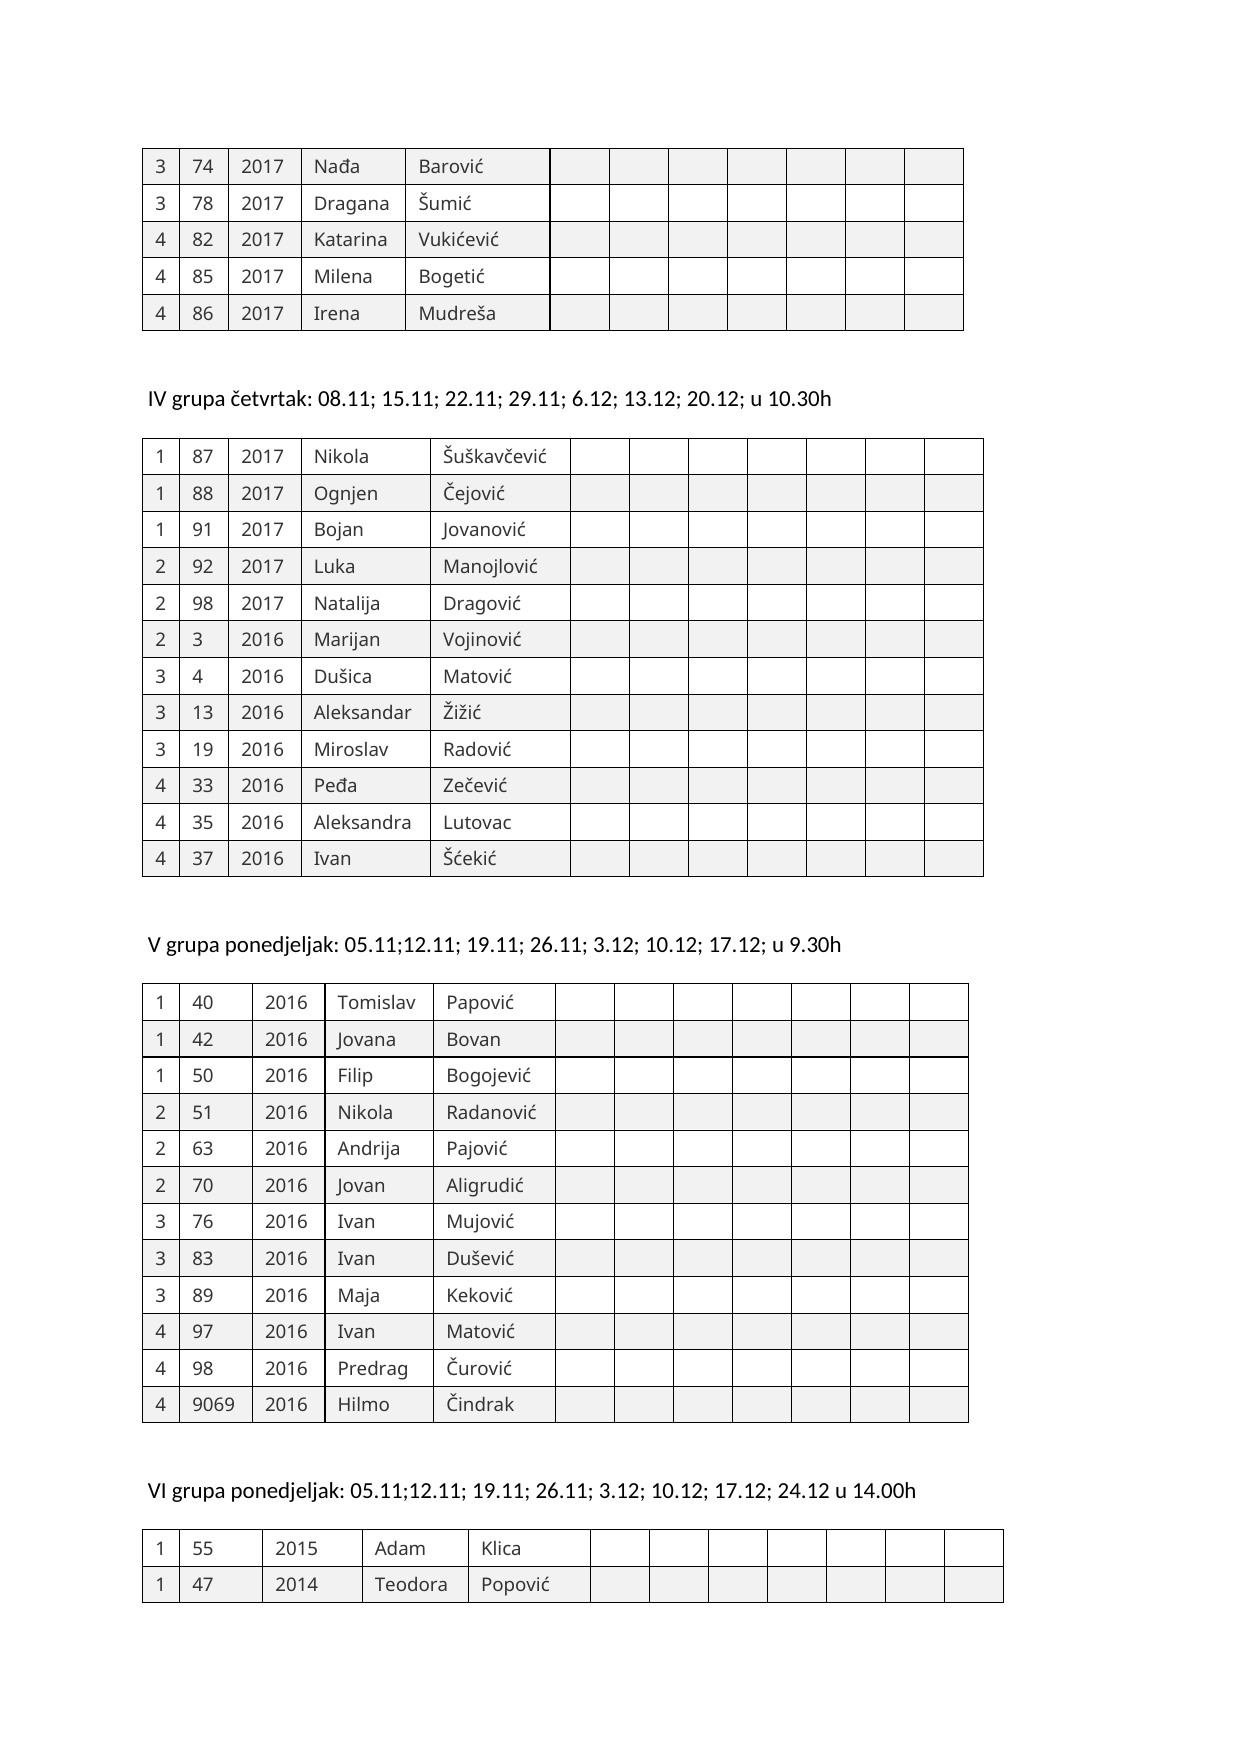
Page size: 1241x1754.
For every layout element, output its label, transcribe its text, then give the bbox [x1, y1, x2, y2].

table_header 55 [180, 1530, 262, 1566]
table_cell [571, 585, 629, 620]
table_cell 1 [143, 475, 179, 511]
table_cell [807, 658, 865, 693]
table_cell Miroslav [302, 731, 430, 767]
table_header [733, 984, 791, 1020]
table_cell Dragović [431, 585, 570, 620]
table_cell [551, 295, 609, 330]
table_cell [792, 1387, 850, 1422]
table_cell [551, 222, 609, 257]
table_cell [925, 548, 983, 584]
table_header 1 [143, 439, 179, 474]
table_cell [846, 149, 904, 184]
table_cell [792, 1094, 850, 1129]
table_cell [571, 804, 629, 840]
table_header [886, 1530, 944, 1566]
table_cell 2016 [253, 1277, 324, 1312]
table_cell [792, 1314, 850, 1349]
table_cell [733, 1094, 791, 1129]
table_cell Aligrudić [434, 1167, 555, 1203]
table_cell Aleksandar [302, 695, 430, 730]
table_cell 13 [180, 695, 228, 730]
table_cell [630, 768, 688, 803]
table_cell [792, 1021, 850, 1056]
table_cell Pajović [434, 1131, 555, 1166]
table_cell Keković [434, 1277, 555, 1312]
table_cell [925, 475, 983, 511]
table_cell 2017 [229, 512, 301, 547]
table_cell Manojlović [431, 548, 570, 584]
table_cell 3 [143, 185, 179, 221]
table_header [866, 439, 924, 474]
table_cell 51 [180, 1094, 252, 1129]
table_cell Bojan [302, 512, 430, 547]
table_cell [615, 1021, 673, 1056]
table_cell [674, 1021, 732, 1056]
table_cell 2016 [253, 1314, 324, 1349]
text VI grupa ponedjeljak: 05.11;12.11; 19.11; 26.11; 3.12; 10.12; 17.12; 24.12 u 14.00h [148, 1476, 1093, 1504]
table_cell 4 [143, 1387, 179, 1422]
table_cell 4 [143, 295, 179, 330]
table_cell Natalija [302, 585, 430, 620]
table_cell 2016 [229, 695, 301, 730]
table_cell [630, 585, 688, 620]
table_cell 2017 [229, 185, 301, 221]
table_cell [556, 1058, 614, 1093]
table_cell [851, 1058, 909, 1093]
table_cell [827, 1567, 885, 1602]
table_cell [910, 1167, 968, 1203]
table_header [556, 984, 614, 1020]
table_cell [792, 1131, 850, 1166]
table_header [768, 1530, 826, 1566]
table_cell [556, 1094, 614, 1129]
table_cell [674, 1240, 732, 1276]
table_cell 97 [180, 1314, 252, 1349]
table_cell Čindrak [434, 1387, 555, 1422]
table_cell Mudreša [406, 295, 549, 330]
table_cell 3 [180, 621, 228, 657]
table_header [709, 1530, 767, 1566]
table_cell Jovan [326, 1167, 433, 1203]
table_header [827, 1530, 885, 1566]
table_cell Čurović [434, 1350, 555, 1386]
text V grupa ponedjeljak: 05.11;12.11; 19.11; 26.11; 3.12; 10.12; 17.12; u 9.30h [148, 930, 1093, 958]
table_cell Ivan [326, 1314, 433, 1349]
table_cell Irena [302, 295, 405, 330]
table_cell Vukićević [406, 222, 549, 257]
table_cell [733, 1314, 791, 1349]
table_cell [748, 695, 806, 730]
table_header 2017 [229, 439, 301, 474]
table_cell 2017 [229, 222, 301, 257]
table_cell [910, 1131, 968, 1166]
table_cell [846, 295, 904, 330]
table_cell [630, 548, 688, 584]
table_cell [925, 768, 983, 803]
table_cell Barović [406, 149, 549, 184]
table_cell [925, 695, 983, 730]
table_cell [556, 1240, 614, 1276]
table_cell [787, 185, 845, 221]
table_cell [910, 1314, 968, 1349]
table_cell [610, 222, 668, 257]
table_cell [910, 1350, 968, 1386]
table_cell 2014 [263, 1567, 362, 1602]
table_cell 82 [180, 222, 228, 257]
table_cell [674, 1277, 732, 1312]
table_cell [807, 804, 865, 840]
table_cell [551, 185, 609, 221]
table_cell [591, 1567, 649, 1602]
table_cell [669, 295, 727, 330]
table_cell 2016 [229, 658, 301, 693]
table_cell [556, 1021, 614, 1056]
table_cell [709, 1567, 767, 1602]
table_cell [846, 185, 904, 221]
table_cell 4 [180, 658, 228, 693]
table_cell [910, 1387, 968, 1422]
table_cell [556, 1314, 614, 1349]
table_cell [748, 658, 806, 693]
table_cell Žižić [431, 695, 570, 730]
table_cell [689, 512, 747, 547]
table_cell 4 [143, 841, 179, 876]
table_cell 70 [180, 1167, 252, 1203]
table_cell [615, 1240, 673, 1276]
table_cell Bogojević [434, 1058, 555, 1093]
table_cell [571, 658, 629, 693]
table_cell [787, 258, 845, 294]
table_cell [571, 768, 629, 803]
table_cell [866, 475, 924, 511]
table_cell [733, 1240, 791, 1276]
table_cell [748, 585, 806, 620]
table_cell [925, 512, 983, 547]
table_header [591, 1530, 649, 1566]
text IV grupa četvrtak: 08.11; 15.11; 22.11; 29.11; 6.12; 13.12; 20.12; u 10.30h [148, 384, 1093, 412]
table_cell [733, 1277, 791, 1312]
table_cell Bogetić [406, 258, 549, 294]
table_cell [945, 1567, 1003, 1602]
table_header Adam [363, 1530, 468, 1566]
table_cell [610, 185, 668, 221]
table_cell [748, 731, 806, 767]
table_cell [792, 1167, 850, 1203]
table_cell Milena [302, 258, 405, 294]
table_cell Matović [431, 658, 570, 693]
table_cell 2016 [229, 731, 301, 767]
table_cell [610, 149, 668, 184]
table_cell [674, 1204, 732, 1239]
table_cell Ivan [326, 1204, 433, 1239]
table_cell [866, 658, 924, 693]
table_cell [733, 1021, 791, 1056]
table_header [650, 1530, 708, 1566]
table_cell Dušica [302, 658, 430, 693]
table_cell [851, 1387, 909, 1422]
table_cell [556, 1350, 614, 1386]
table_cell [674, 1058, 732, 1093]
table_cell [787, 222, 845, 257]
table_cell Katarina [302, 222, 405, 257]
table_cell [551, 258, 609, 294]
table_cell 2 [143, 621, 179, 657]
table_cell 33 [180, 768, 228, 803]
table_cell 9069 [180, 1387, 252, 1422]
table_cell Dragana [302, 185, 405, 221]
table_cell 2016 [253, 1094, 324, 1129]
table_cell [846, 258, 904, 294]
table_cell [615, 1387, 673, 1422]
table_cell Dušević [434, 1240, 555, 1276]
table_cell [674, 1387, 732, 1422]
table_cell [615, 1277, 673, 1312]
table_cell [748, 475, 806, 511]
table_cell Marijan [302, 621, 430, 657]
table_cell [748, 512, 806, 547]
table_cell 2017 [229, 475, 301, 511]
table_header 40 [180, 984, 252, 1020]
table_cell 2016 [253, 1021, 324, 1056]
table_header [571, 439, 629, 474]
table_cell [615, 1167, 673, 1203]
table_header 2015 [263, 1530, 362, 1566]
table_cell 2016 [229, 768, 301, 803]
table_cell [768, 1567, 826, 1602]
table_header 2016 [253, 984, 324, 1020]
table_cell [851, 1240, 909, 1276]
table_cell Šćekić [431, 841, 570, 876]
table_cell [792, 1277, 850, 1312]
table_cell [886, 1567, 944, 1602]
table_cell [866, 512, 924, 547]
table_cell [807, 621, 865, 657]
table_cell [905, 295, 963, 330]
table_cell [807, 475, 865, 511]
table_cell Predrag [326, 1350, 433, 1386]
table_header Tomislav [326, 984, 433, 1020]
table_cell 3 [143, 1204, 179, 1239]
table_cell [571, 695, 629, 730]
table_cell [792, 1204, 850, 1239]
table_cell [792, 1240, 850, 1276]
table_cell [905, 258, 963, 294]
table_cell [748, 548, 806, 584]
table_cell Čejović [431, 475, 570, 511]
table_cell [733, 1204, 791, 1239]
table_cell [851, 1131, 909, 1166]
table_cell Ivan [326, 1240, 433, 1276]
table_cell Luka [302, 548, 430, 584]
table_cell [630, 695, 688, 730]
table_cell 2016 [253, 1131, 324, 1166]
table_cell [674, 1094, 732, 1129]
table_cell Matović [434, 1314, 555, 1349]
table_cell [748, 768, 806, 803]
table_cell Maja [326, 1277, 433, 1312]
table_header Papović [434, 984, 555, 1020]
table_cell [792, 1058, 850, 1093]
table_cell 2017 [229, 258, 301, 294]
table_cell Ognjen [302, 475, 430, 511]
table_cell [733, 1350, 791, 1386]
table_cell [630, 841, 688, 876]
table_cell Bovan [434, 1021, 555, 1056]
table_cell [910, 1204, 968, 1239]
table_cell [905, 149, 963, 184]
table_cell [728, 258, 786, 294]
table_cell [910, 1240, 968, 1276]
table_cell 74 [180, 149, 228, 184]
table_cell 2016 [229, 804, 301, 840]
table_header [630, 439, 688, 474]
table_cell 4 [143, 1350, 179, 1386]
table_cell [571, 731, 629, 767]
table_cell [689, 621, 747, 657]
table_cell [728, 149, 786, 184]
table_cell 2016 [253, 1204, 324, 1239]
table_cell [669, 258, 727, 294]
table_cell 3 [143, 695, 179, 730]
table_cell [630, 621, 688, 657]
table_header [674, 984, 732, 1020]
table_cell [669, 222, 727, 257]
table_cell 2 [143, 548, 179, 584]
table_cell [630, 804, 688, 840]
table_cell [689, 804, 747, 840]
table_header Klica [469, 1530, 590, 1566]
table_cell [910, 1021, 968, 1056]
table_cell 37 [180, 841, 228, 876]
table_cell [733, 1387, 791, 1422]
table_cell [807, 841, 865, 876]
table_cell [674, 1350, 732, 1386]
table_cell [669, 185, 727, 221]
table_cell [748, 621, 806, 657]
table_cell [910, 1277, 968, 1312]
table_header [748, 439, 806, 474]
table_cell 4 [143, 768, 179, 803]
table_cell Teodora [363, 1567, 468, 1602]
table_cell [925, 621, 983, 657]
table_cell Šumić [406, 185, 549, 221]
table_header Nikola [302, 439, 430, 474]
table_cell [615, 1058, 673, 1093]
table_cell Hilmo [326, 1387, 433, 1422]
table_cell [615, 1314, 673, 1349]
table_cell Jovana [326, 1021, 433, 1056]
table_cell 2016 [253, 1058, 324, 1093]
table_cell 92 [180, 548, 228, 584]
table_cell [615, 1204, 673, 1239]
table_cell 2017 [229, 149, 301, 184]
table_cell [905, 222, 963, 257]
table_cell [689, 658, 747, 693]
table_cell [787, 149, 845, 184]
table_cell [674, 1167, 732, 1203]
table_cell 2017 [229, 585, 301, 620]
table_cell [571, 621, 629, 657]
table_header [807, 439, 865, 474]
table_cell [669, 149, 727, 184]
table_cell [728, 295, 786, 330]
table_cell [905, 185, 963, 221]
table_cell 89 [180, 1277, 252, 1312]
table_cell [846, 222, 904, 257]
table_cell 4 [143, 222, 179, 257]
table_cell Peđa [302, 768, 430, 803]
table_cell 47 [180, 1567, 262, 1602]
table_header [689, 439, 747, 474]
table_header [925, 439, 983, 474]
table_cell [615, 1094, 673, 1129]
table_cell 1 [143, 512, 179, 547]
table_cell Radanović [434, 1094, 555, 1129]
table_cell 3 [143, 731, 179, 767]
table_cell 2016 [253, 1240, 324, 1276]
table_cell [689, 731, 747, 767]
table_header 1 [143, 984, 179, 1020]
table_cell [650, 1567, 708, 1602]
table_cell [866, 585, 924, 620]
table_cell 2016 [253, 1167, 324, 1203]
table_cell 2 [143, 1094, 179, 1129]
table_cell [851, 1167, 909, 1203]
table_cell [674, 1314, 732, 1349]
table_cell [630, 475, 688, 511]
table_cell [866, 548, 924, 584]
table_cell [571, 841, 629, 876]
table_cell 76 [180, 1204, 252, 1239]
table_cell 98 [180, 1350, 252, 1386]
table_cell [556, 1167, 614, 1203]
table_cell [807, 548, 865, 584]
table_cell 1 [143, 1021, 179, 1056]
table_cell Nađa [302, 149, 405, 184]
table_cell [925, 658, 983, 693]
table_cell [866, 768, 924, 803]
table_cell Lutovac [431, 804, 570, 840]
table_cell [689, 768, 747, 803]
table_cell [807, 585, 865, 620]
table_header [615, 984, 673, 1020]
table_cell [748, 804, 806, 840]
table_cell [571, 512, 629, 547]
table_cell 19 [180, 731, 228, 767]
table_cell 4 [143, 804, 179, 840]
table_cell 2016 [253, 1387, 324, 1422]
table_cell Andrija [326, 1131, 433, 1166]
table_cell [748, 841, 806, 876]
table_cell [851, 1277, 909, 1312]
table_cell Ivan [302, 841, 430, 876]
table_cell 2 [143, 1131, 179, 1166]
table_cell 98 [180, 585, 228, 620]
table_cell [733, 1131, 791, 1166]
table_header [945, 1530, 1003, 1566]
table_cell 3 [143, 658, 179, 693]
table_cell 3 [143, 149, 179, 184]
table_cell [910, 1094, 968, 1129]
table_cell [733, 1058, 791, 1093]
table_cell [851, 1350, 909, 1386]
table_cell [556, 1204, 614, 1239]
table_cell 1 [143, 1058, 179, 1093]
table_cell Nikola [326, 1094, 433, 1129]
table_cell [792, 1350, 850, 1386]
table_cell [851, 1021, 909, 1056]
table_cell 3 [143, 1277, 179, 1312]
table_cell [674, 1131, 732, 1166]
table_cell Radović [431, 731, 570, 767]
table_cell [733, 1167, 791, 1203]
table_cell [556, 1387, 614, 1422]
table_cell [787, 295, 845, 330]
table_cell 78 [180, 185, 228, 221]
table_cell [630, 512, 688, 547]
table_cell [851, 1314, 909, 1349]
table_cell [866, 695, 924, 730]
table_cell 2016 [229, 841, 301, 876]
table_cell [556, 1131, 614, 1166]
table_cell 63 [180, 1131, 252, 1166]
table_cell [689, 548, 747, 584]
table_cell Mujović [434, 1204, 555, 1239]
table_cell [551, 149, 609, 184]
table_cell Filip [326, 1058, 433, 1093]
table_cell [910, 1058, 968, 1093]
table_cell Popović [469, 1567, 590, 1602]
table_cell [571, 548, 629, 584]
table_cell 2 [143, 585, 179, 620]
table_cell [807, 768, 865, 803]
table_cell [610, 295, 668, 330]
table_cell [689, 695, 747, 730]
table_cell [630, 731, 688, 767]
table_cell 2016 [229, 621, 301, 657]
table_cell 85 [180, 258, 228, 294]
table_cell [925, 804, 983, 840]
table_cell [728, 185, 786, 221]
table_cell 91 [180, 512, 228, 547]
table_header Šuškavčević [431, 439, 570, 474]
table_cell Vojinović [431, 621, 570, 657]
table_cell [925, 731, 983, 767]
table_cell 86 [180, 295, 228, 330]
table_header [910, 984, 968, 1020]
table_cell 2017 [229, 548, 301, 584]
table_cell [866, 841, 924, 876]
table_cell [807, 695, 865, 730]
table_cell [689, 585, 747, 620]
table_cell [851, 1204, 909, 1239]
table_cell 42 [180, 1021, 252, 1056]
table_header [851, 984, 909, 1020]
table_cell [556, 1277, 614, 1312]
table_cell 35 [180, 804, 228, 840]
table_cell [866, 621, 924, 657]
table_cell [571, 475, 629, 511]
table_cell [615, 1350, 673, 1386]
table_cell [807, 512, 865, 547]
table_cell 2017 [229, 295, 301, 330]
table_cell [807, 731, 865, 767]
table_cell 4 [143, 1314, 179, 1349]
table_cell 2 [143, 1167, 179, 1203]
table_cell Aleksandra [302, 804, 430, 840]
table_cell Jovanović [431, 512, 570, 547]
table_cell 88 [180, 475, 228, 511]
table_cell 4 [143, 258, 179, 294]
table_cell Zečević [431, 768, 570, 803]
table_header 1 [143, 1530, 179, 1566]
table_cell [615, 1131, 673, 1166]
table_cell 1 [143, 1567, 179, 1602]
table_cell [610, 258, 668, 294]
table_cell [689, 475, 747, 511]
table_header [792, 984, 850, 1020]
table_cell [728, 222, 786, 257]
table_cell [689, 841, 747, 876]
table_cell [630, 658, 688, 693]
table_cell [925, 585, 983, 620]
table_cell 50 [180, 1058, 252, 1093]
table_cell 83 [180, 1240, 252, 1276]
table_cell [851, 1094, 909, 1129]
table_cell [925, 841, 983, 876]
table_cell 3 [143, 1240, 179, 1276]
table_cell [866, 804, 924, 840]
table_header 87 [180, 439, 228, 474]
table_cell 2016 [253, 1350, 324, 1386]
table_cell [866, 731, 924, 767]
